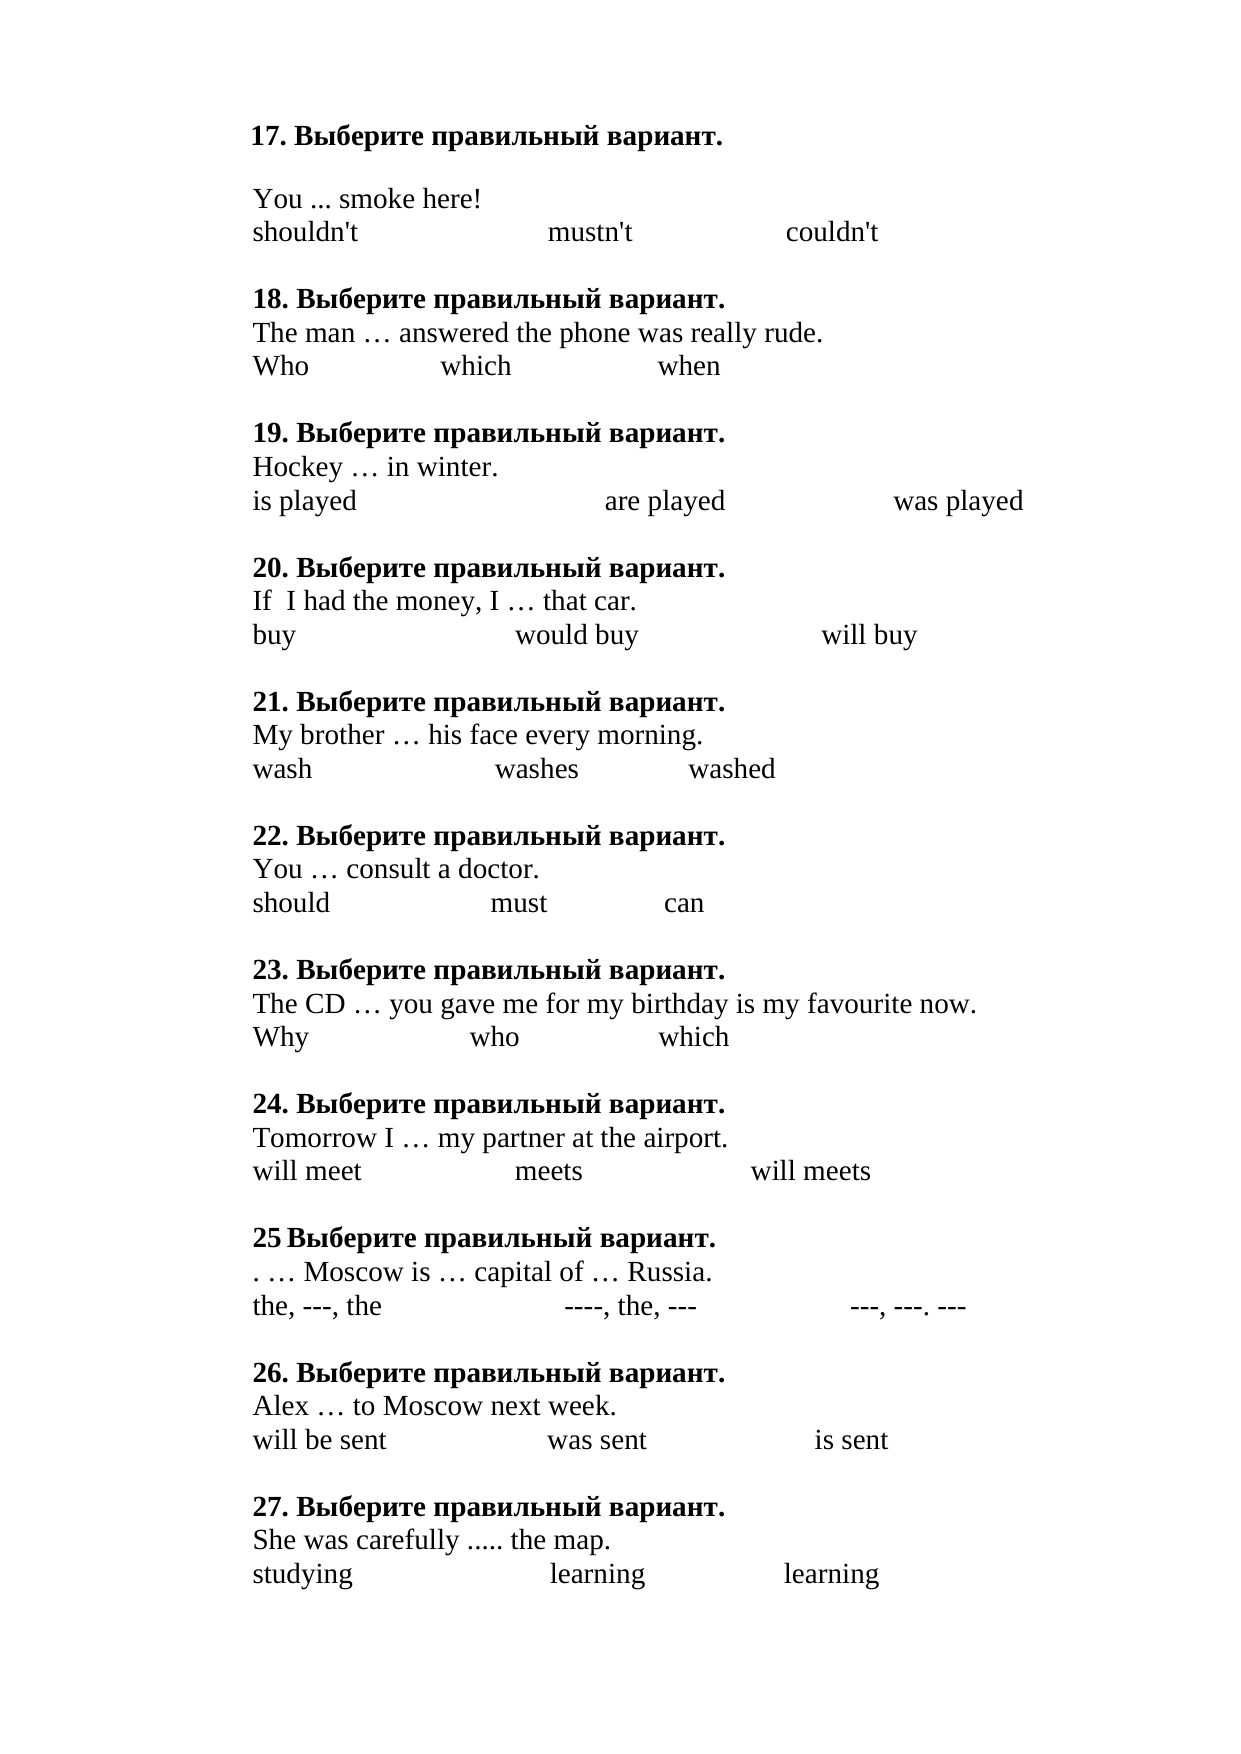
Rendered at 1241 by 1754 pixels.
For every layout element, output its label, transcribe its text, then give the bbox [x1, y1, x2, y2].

list is played are played was played [252, 483, 1152, 516]
list The CD … you gave me for my birthday is my favourite now. [252, 986, 1152, 1019]
list 20. Выберите правильный вариант. [252, 550, 1152, 583]
list 24. Выберите правильный вариант. [252, 1086, 1152, 1120]
list Why who which [252, 1019, 1152, 1053]
list My brother … his face every morning. [252, 717, 1152, 751]
text 17. Выберите правильный вариант. [177, 118, 1152, 152]
list 25 Выберите правильный вариант. [252, 1221, 1152, 1254]
list wash washes washed [252, 751, 1152, 784]
list You ... smoke here! [252, 181, 1152, 214]
list shouldn't mustn't couldn't [252, 214, 1152, 248]
list She was carefully ..... the map. [252, 1522, 1152, 1556]
list Who which when [252, 348, 1152, 382]
list Alex … to Moscow next week. [252, 1388, 1152, 1422]
list 23. Выберите правильный вариант. [252, 952, 1152, 986]
list will be sent was sent is sent [252, 1422, 1152, 1455]
list Tomorrow I … my partner at the airport. [252, 1120, 1152, 1153]
list . … Moscow is … capital of … Russia. [252, 1254, 1152, 1288]
list studying learning learning [252, 1556, 1152, 1589]
list 18. Выберите правильный вариант. [252, 281, 1152, 315]
list You … consult a doctor. [252, 852, 1152, 885]
list 27. Выберите правильный вариант. [252, 1489, 1152, 1522]
list Hockey … in winter. [252, 449, 1152, 483]
list The man … answered the phone was really rude. [252, 315, 1152, 348]
list 19. Выберите правильный вариант. [252, 416, 1152, 449]
list 21. Выберите правильный вариант. [252, 684, 1152, 717]
list 26. Выберите правильный вариант. [252, 1355, 1152, 1388]
list should must can [252, 885, 1152, 919]
list will meet meets will meets [252, 1153, 1152, 1187]
list 22. Выберите правильный вариант. [252, 818, 1152, 852]
list If I had the money, I … that car. [252, 583, 1152, 617]
list the, ---, the ----, the, --- ---, ---. --- [252, 1288, 1152, 1321]
list buy would buy will buy [252, 617, 1152, 650]
